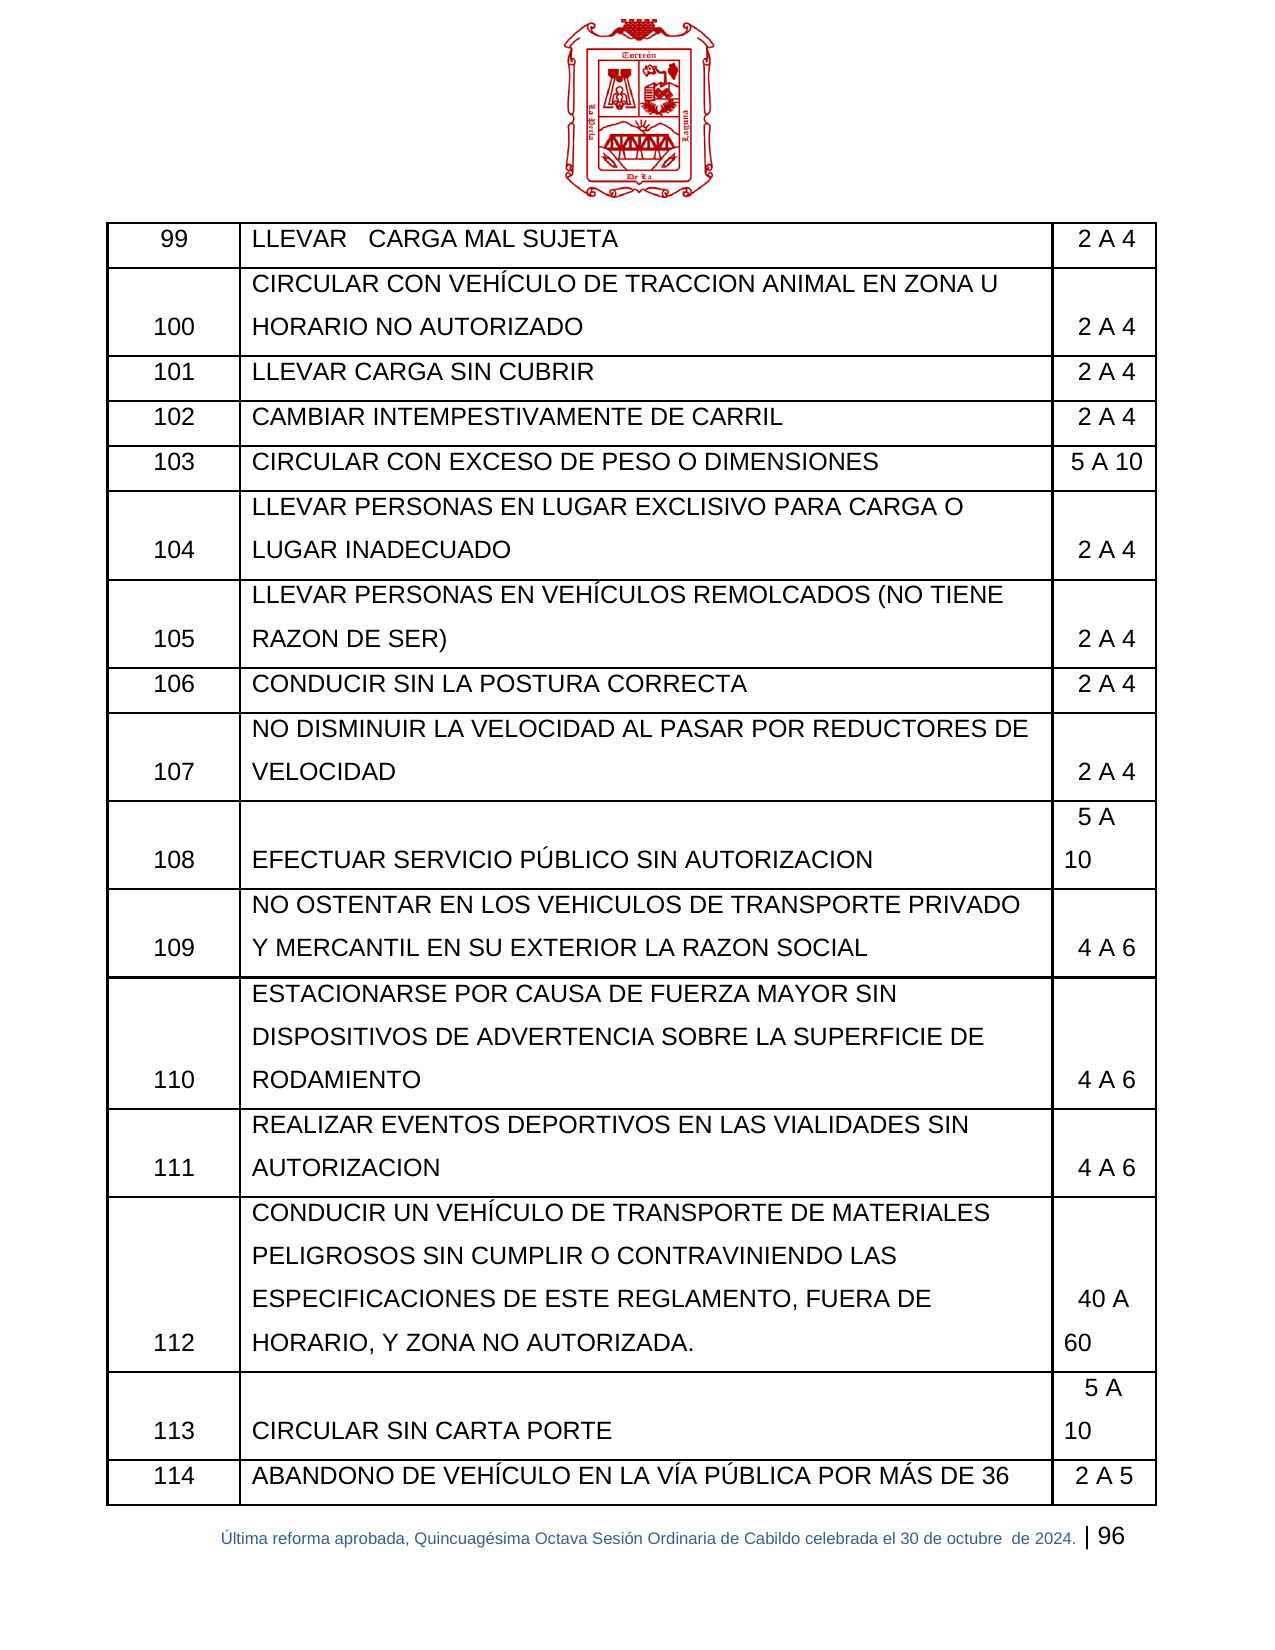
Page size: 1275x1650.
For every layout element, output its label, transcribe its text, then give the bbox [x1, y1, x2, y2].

table_cell ABANDONO DE VEHÍCULO EN LA VÍA PÚBLICA POR MÁS DE 36 HRS [241, 1461, 1051, 1504]
table_cell 109 [109, 890, 239, 976]
table_cell 99 [109, 224, 239, 267]
table_cell 110 [109, 979, 239, 1108]
table_cell 105 [109, 581, 239, 667]
table_cell 100 [109, 269, 239, 355]
table_cell 2 A 4 [1054, 714, 1155, 800]
table_cell 107 [109, 714, 239, 800]
table_cell 4 A 6 [1054, 1110, 1155, 1196]
table_cell 106 [109, 669, 239, 712]
table_cell 5 A 10 [1054, 1373, 1155, 1459]
table_cell 103 [109, 447, 239, 490]
table_cell CIRCULAR SIN CARTA PORTE [241, 1373, 1051, 1459]
table_cell 40 A 60 [1054, 1198, 1155, 1371]
table_cell 101 [109, 357, 239, 400]
table_cell 4 A 6 [1054, 890, 1155, 976]
table_cell REALIZAR EVENTOS DEPORTIVOS EN LAS VIALIDADES SIN AUTORIZACION [241, 1110, 1051, 1196]
table_cell NO DISMINUIR LA VELOCIDAD AL PASAR POR REDUCTORES DE VELOCIDAD [241, 714, 1051, 800]
table_cell 2 A 4 [1054, 224, 1155, 267]
table_cell 111 [109, 1110, 239, 1196]
table_cell 2 A 4 [1054, 269, 1155, 355]
table_cell CIRCULAR CON VEHÍCULO DE TRACCION ANIMAL EN ZONA U HORARIO NO AUTORIZADO [241, 269, 1051, 355]
table_cell 112 [109, 1198, 239, 1371]
table_cell LLEVAR CARGA MAL SUJETA [241, 224, 1051, 267]
table_cell CONDUCIR UN VEHÍCULO DE TRANSPORTE DE MATERIALES PELIGROSOS SIN CUMPLIR O CONTRAVINIENDO LAS ESPECIFICACIONES DE ESTE REGLAMENTO, FUERA DE HORARIO, Y ZONA NO AUTORIZADA. [241, 1198, 1051, 1371]
table_cell 2 A 4 [1054, 357, 1155, 400]
table_cell 2 A 4 [1054, 492, 1155, 578]
table_cell 5 A 10 [1054, 447, 1155, 490]
table_cell LLEVAR CARGA SIN CUBRIR [241, 357, 1051, 400]
table_cell 113 [109, 1373, 239, 1459]
table_cell 2 A 4 [1054, 581, 1155, 667]
table_cell 4 A 6 [1054, 979, 1155, 1108]
table_cell ESTACIONARSE POR CAUSA DE FUERZA MAYOR SIN DISPOSITIVOS DE ADVERTENCIA SOBRE LA SUPERFICIE DE RODAMIENTO [241, 979, 1051, 1108]
table_cell CONDUCIR SIN LA POSTURA CORRECTA [241, 669, 1051, 712]
table_cell 2 A 5 [1054, 1461, 1155, 1504]
table_cell 5 A 10 [1054, 802, 1155, 888]
table_cell LLEVAR PERSONAS EN LUGAR EXCLISIVO PARA CARGA O LUGAR INADECUADO [241, 492, 1051, 578]
table_cell 104 [109, 492, 239, 578]
table_cell EFECTUAR SERVICIO PÚBLICO SIN AUTORIZACION [241, 802, 1051, 888]
table_cell 2 A 4 [1054, 402, 1155, 445]
table_cell NO OSTENTAR EN LOS VEHICULOS DE TRANSPORTE PRIVADO Y MERCANTIL EN SU EXTERIOR LA RAZON SOCIAL [241, 890, 1051, 976]
table_cell 2 A 4 [1054, 669, 1155, 712]
table_cell LLEVAR PERSONAS EN VEHÍCULOS REMOLCADOS (NO TIENE RAZON DE SER) [241, 581, 1051, 667]
table_cell 102 [109, 402, 239, 445]
table_cell CAMBIAR INTEMPESTIVAMENTE DE CARRIL [241, 402, 1051, 445]
picture [540, 13, 735, 203]
table_cell 114 [109, 1461, 239, 1504]
table_cell 108 [109, 802, 239, 888]
table_cell CIRCULAR CON EXCESO DE PESO O DIMENSIONES [241, 447, 1051, 490]
